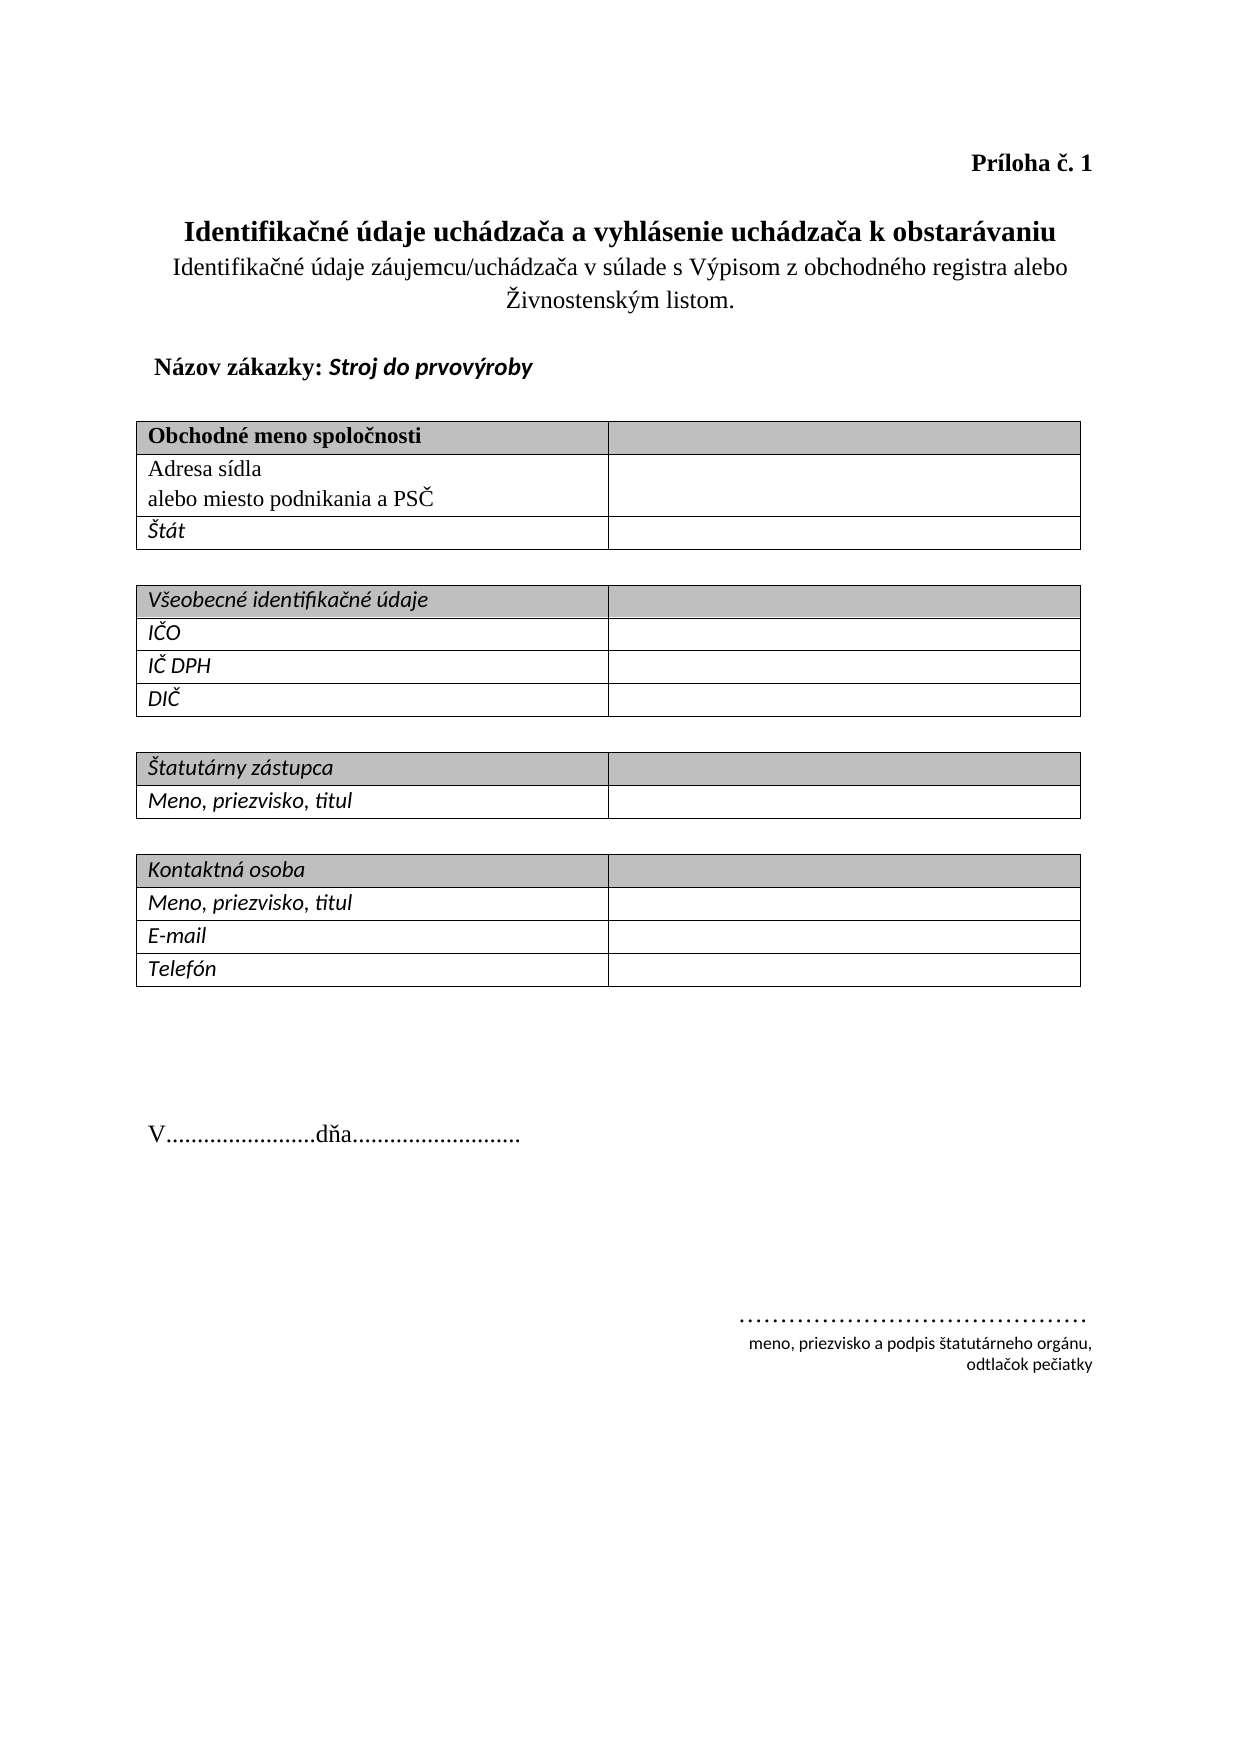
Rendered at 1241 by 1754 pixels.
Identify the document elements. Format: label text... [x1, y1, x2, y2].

table_cell [609, 651, 1080, 683]
table_cell [609, 455, 1080, 516]
table_header [609, 855, 1080, 887]
table_cell Meno, priezvisko, titul [137, 888, 608, 920]
text Identifikačné údaje záujemcu/uchádzača v súlade s Výpisom z obchodného registra alebo Živnostenským listom. [148, 252, 1093, 314]
table_cell Meno, priezvisko, titul [137, 786, 608, 818]
table_cell IČ DPH [137, 651, 608, 683]
table_header Všeobecné identifikačné údaje [137, 586, 608, 617]
table_header Obchodné meno spoločnosti [137, 422, 608, 454]
table_cell [609, 954, 1080, 986]
table_cell [609, 517, 1080, 548]
text Názov zákazky: Stroj do prvovýroby [148, 351, 1093, 382]
table_cell [609, 619, 1080, 650]
table_header [609, 753, 1080, 785]
table_cell IČO [137, 619, 608, 650]
table_cell [609, 888, 1080, 920]
table_cell [609, 921, 1080, 953]
text Príloha č. 1 [148, 148, 1093, 176]
text odtlačok pečiatky [148, 1353, 1093, 1375]
table_header Štatutárny zástupca [137, 753, 608, 785]
table_header [609, 586, 1080, 617]
table_cell E-mail [137, 921, 608, 953]
text …………………………………… [148, 1299, 1093, 1327]
table_cell Adresa sídla alebo miesto podnikania a PSČ [137, 455, 608, 516]
table_cell DIČ [137, 684, 608, 716]
text meno, priezvisko a podpis štatutárneho orgánu, [148, 1332, 1093, 1353]
text V........................dňa........................... [148, 1119, 1093, 1148]
table_cell Telefón [137, 954, 608, 986]
text Identifikačné údaje uchádzača a vyhlásenie uchádzača k obstarávaniu [148, 214, 1093, 247]
table_cell [609, 786, 1080, 818]
table_header Kontaktná osoba [137, 855, 608, 887]
table_header [609, 422, 1080, 454]
table_cell [609, 684, 1080, 716]
table_cell Štát [137, 517, 608, 548]
